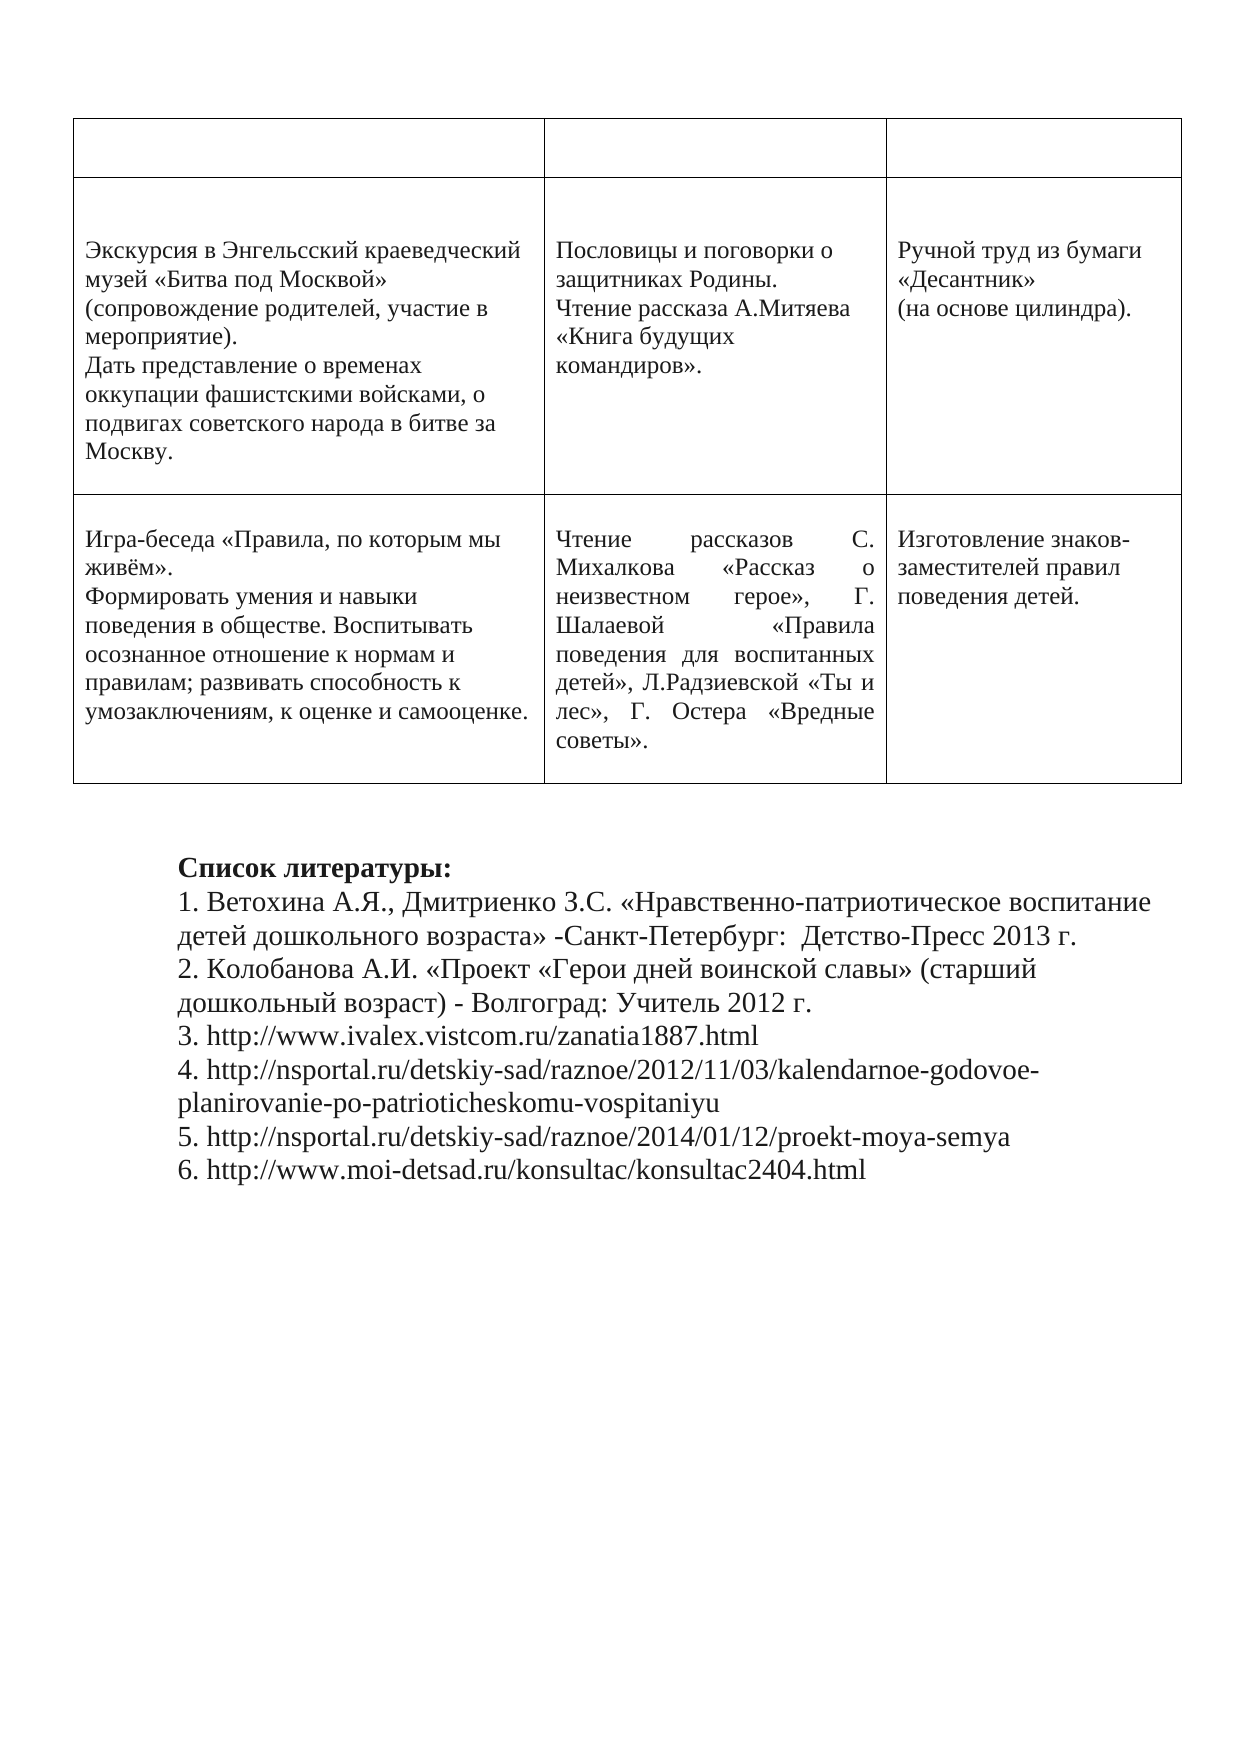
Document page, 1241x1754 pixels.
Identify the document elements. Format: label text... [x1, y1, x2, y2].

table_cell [887, 119, 1181, 177]
table_cell Чтение рассказов С. Михалкова «Рассказ о неизвестном герое», Г. Шалаевой «Правила поведения для воспитанных детей», Л.Радзиевской «Ты и лес», Г. Остера «Вредные советы». [545, 495, 886, 782]
list 3. http://www.ivalex.vistcom.ru/zanatia1887.html [177, 1018, 1152, 1052]
text 1. Ветохина А.Я., Дмитриенко З.С. «Нравственно-патриотическое воспитание детей дошкольного возраста» -Санкт-Петербург: Детство-Пресс 2013 г. [177, 884, 1152, 951]
text 2. Колобанова А.И. «Проект «Герои дней воинской славы» (старший дошкольный возраст) - Волгоград: Учитель 2012 г. [177, 951, 1152, 1018]
table_cell Пословицы и поговорки о защитниках Родины. Чтение рассказа А.Митяева «Книга будущих командиров». [545, 178, 886, 494]
text 6. http://www.moi-detsad.ru/konsultac/konsultac2404.html [177, 1152, 1152, 1186]
table_cell Экскурсия в Энгельсский краеведческий музей «Битва под Москвой» (сопровождение родителей, участие в мероприятие). Дать представление о временах оккупации фашистскими войсками, о подвигах советского народа в битве за Москву. [74, 178, 544, 494]
list 4. http://nsportal.ru/detskiy-sad/raznoe/2012/11/03/kalendarnoe-godovoe-planirovanie-po-patrioticheskomu-vospitaniyu [177, 1052, 1152, 1119]
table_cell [74, 119, 544, 177]
table_cell Игра-беседа «Правила, по которым мы живём». Формировать умения и навыки поведения в обществе. Воспитывать осознанное отношение к нормам и правилам; развивать способность к умозаключениям, к оценке и самооценке. [74, 495, 544, 782]
table_cell Изготовление знаков-заместителей правил поведения детей. [887, 495, 1181, 782]
list 5. http://nsportal.ru/detskiy-sad/raznoe/2014/01/12/proekt-moya-semya [177, 1119, 1152, 1152]
table_cell Ручной труд из бумаги «Десантник» (на основе цилиндра). [887, 178, 1181, 494]
text Список литературы: [177, 851, 1152, 884]
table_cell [545, 119, 886, 177]
